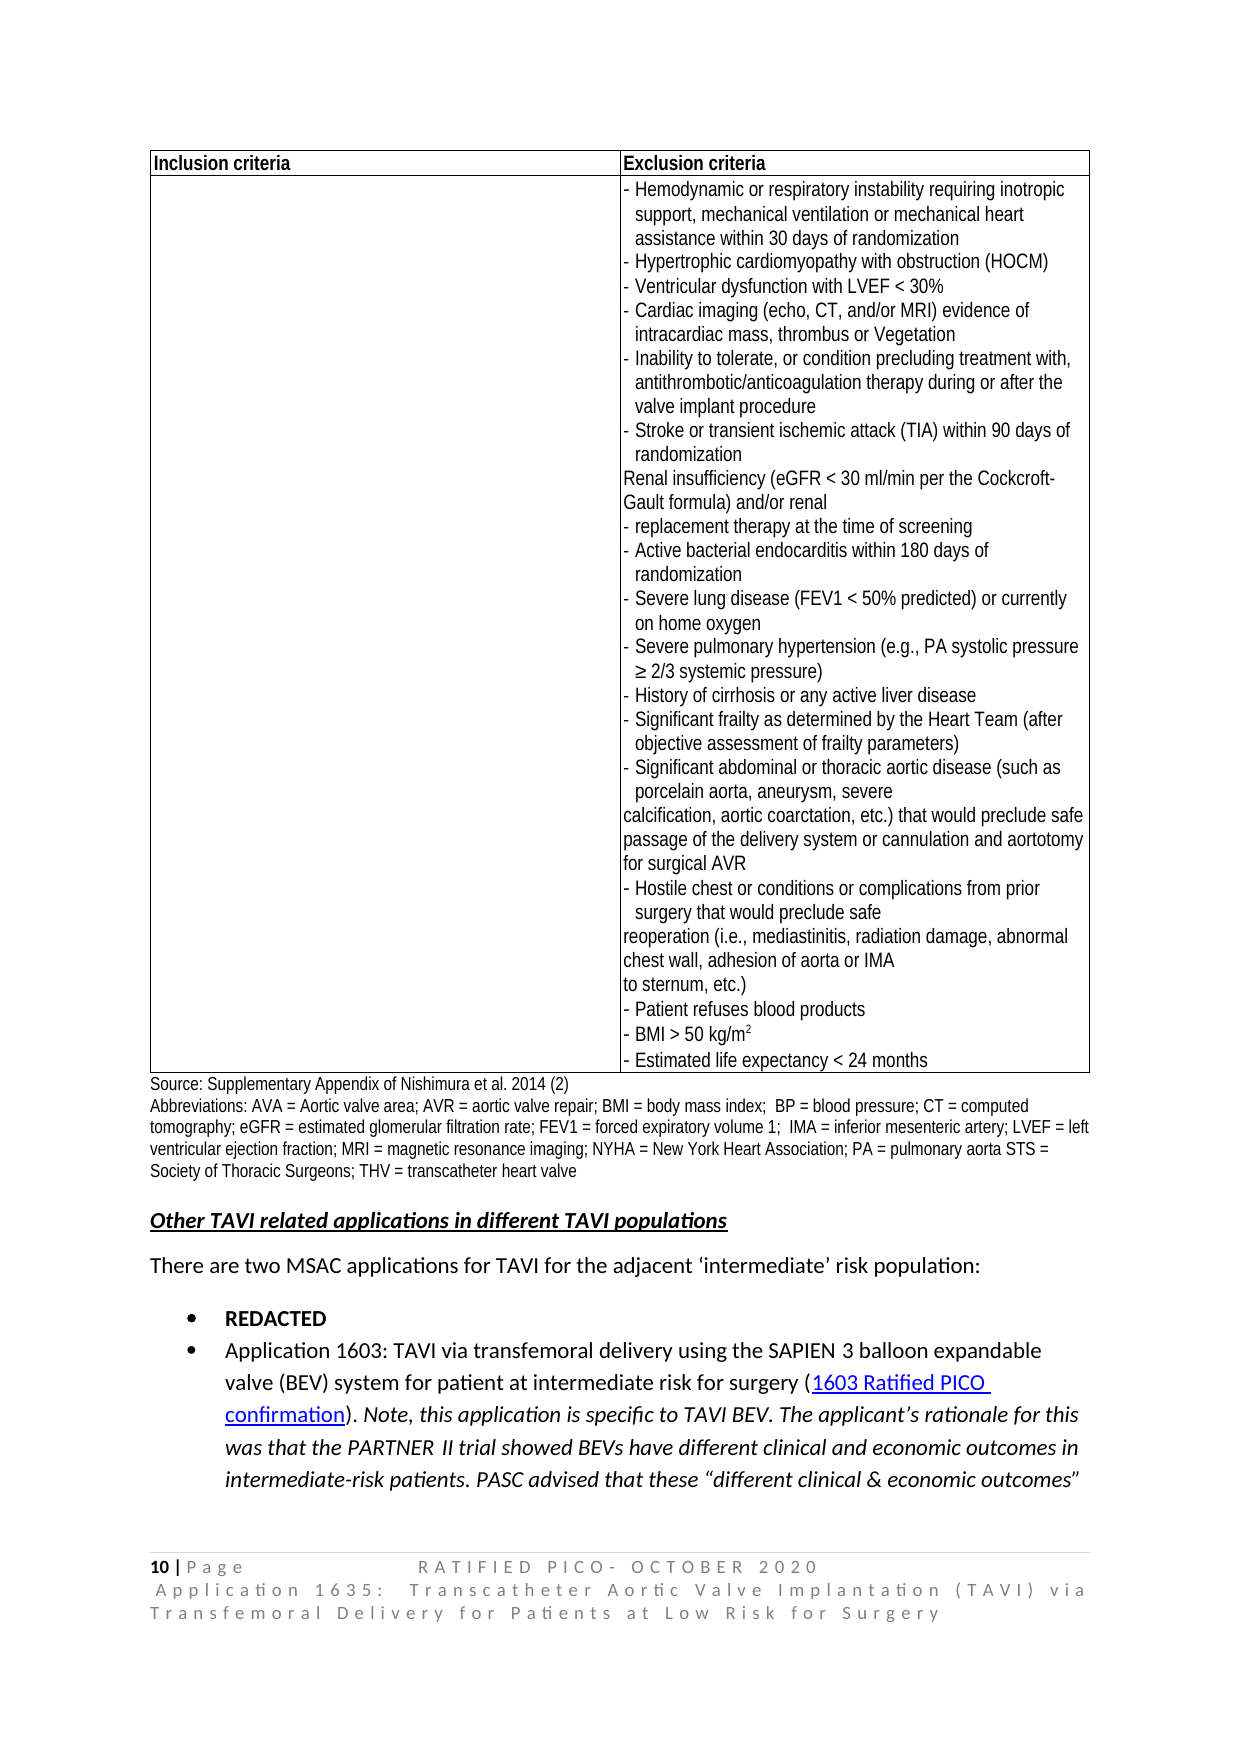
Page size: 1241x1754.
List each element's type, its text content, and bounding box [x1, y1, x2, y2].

subtitle Other TAVI related applications in different TAVI populations [150, 1206, 1090, 1234]
list REDACTED [187, 1304, 1090, 1332]
text Source: Supplementary Appendix of Nishimura et al. 2014 (2) [150, 1073, 1090, 1095]
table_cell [151, 176, 620, 1072]
table_header Exclusion criteria [621, 151, 1089, 175]
table_header Inclusion criteria [151, 151, 620, 175]
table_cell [621, 176, 1089, 1072]
text There are two MSAC applications for TAVI for the adjacent ‘intermediate’ risk population: [150, 1251, 1090, 1279]
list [187, 1336, 1090, 1493]
text Abbreviations: AVA = Aortic valve area; AVR = aortic valve repair; BMI = body mass index; BP = blood pressure; CT = computed tomography; eGFR = estimated glomerular filtration rate; FEV1 = forced expiratory volume 1; IMA = inferior mesenteric artery; LVEF = left ventricular ejection fraction; MRI = magnetic resonance imaging; NYHA = New York Heart Association; PA = pulmonary aorta STS = Society of Thoracic Surgeons; THV = transcatheter heart valve [150, 1095, 1090, 1181]
